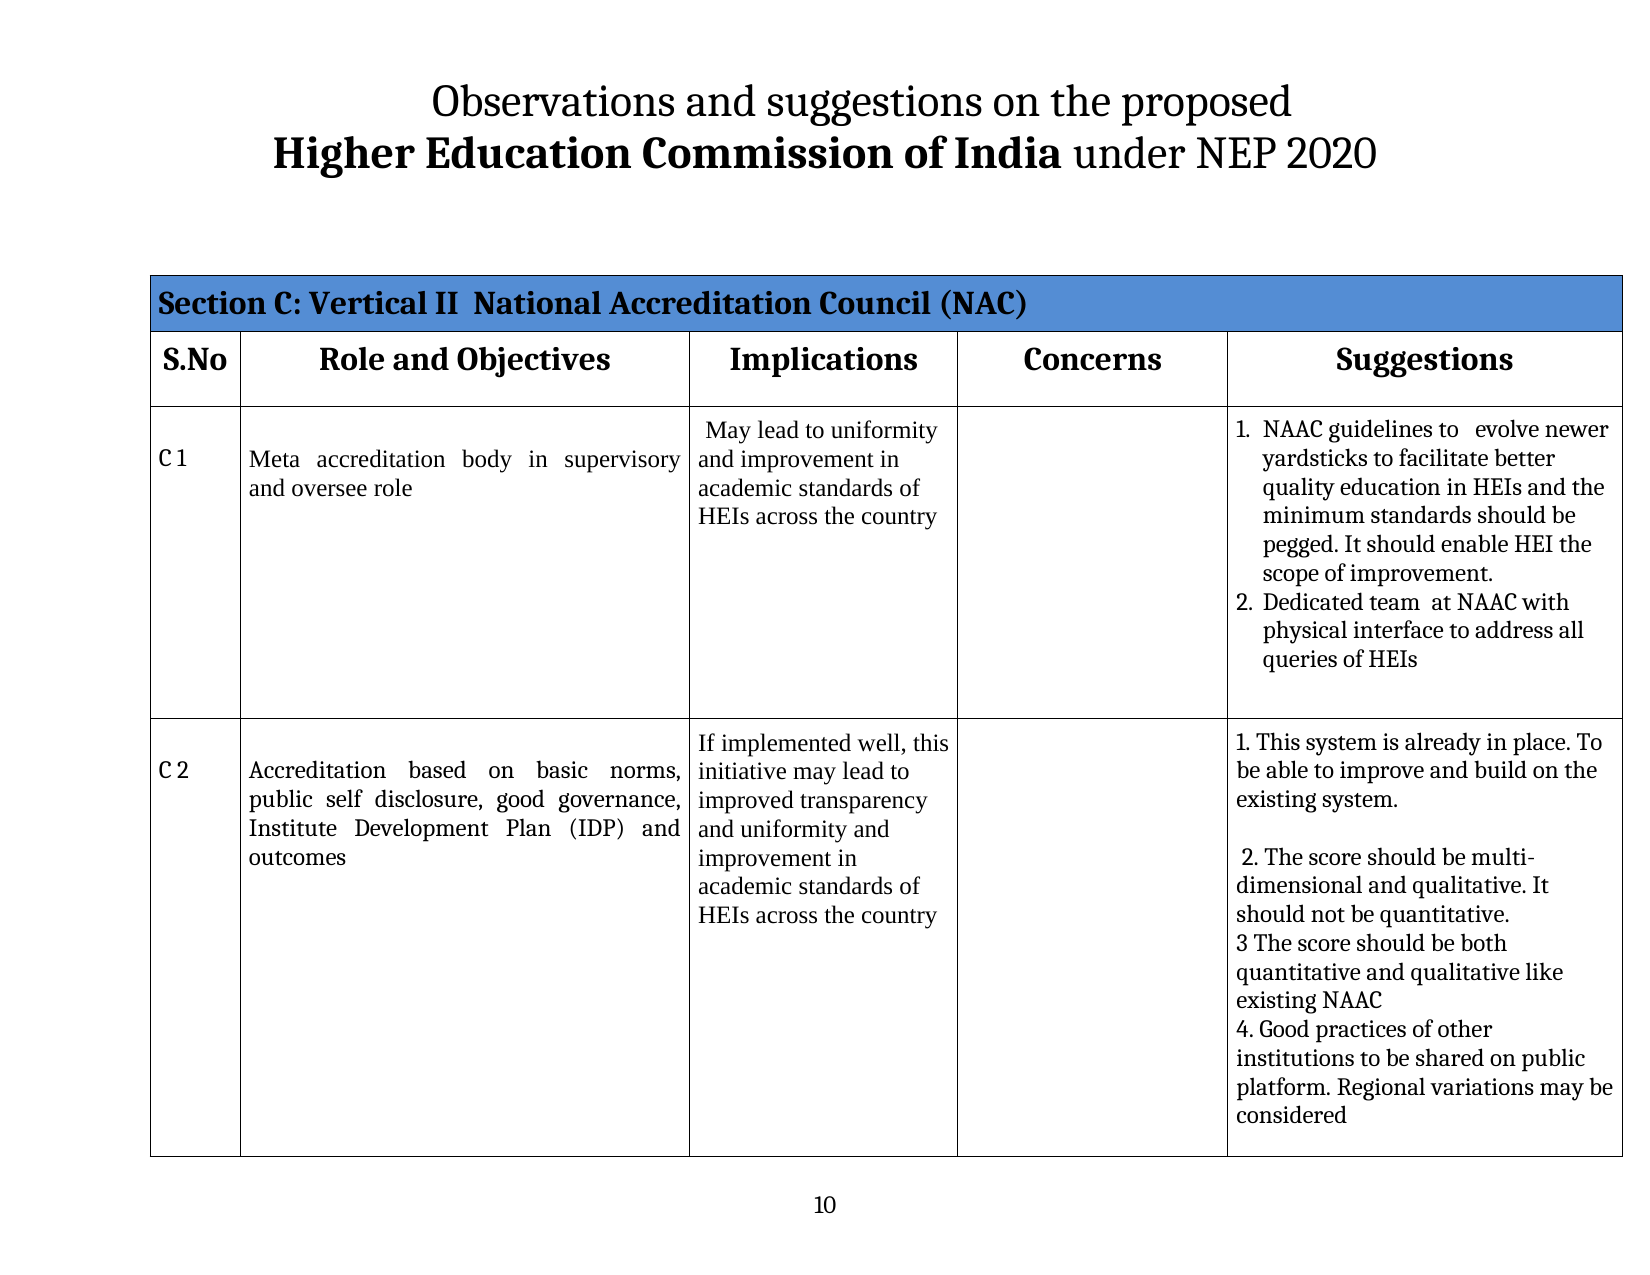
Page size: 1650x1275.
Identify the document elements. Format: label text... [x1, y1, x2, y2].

table_cell 1. This system is already in place. To be able to improve and build on the existing system. 2. The score should be multi-dimensional and qualitative. It should not be quantitative. 3 The score should be both quantitative and qualitative like existing NAAC 4. Good practices of other institutions to be shared on public platform. Regional variations may be considered [1228, 719, 1622, 1156]
table_cell If implemented well, this initiative may lead to improved transparency and uniformity and improvement in academic standards of HEIs across the country [690, 719, 957, 1156]
table_header Section C: Vertical II National Accreditation Council (NAC) [151, 276, 1622, 331]
table_cell Concerns [958, 332, 1227, 406]
table_cell Suggestions [1228, 332, 1622, 406]
table_cell [958, 719, 1227, 1156]
table_cell [958, 407, 1227, 718]
table_cell Role and Objectives [241, 332, 689, 406]
table_cell Meta accreditation body in supervisory and oversee role [241, 407, 689, 718]
table_cell NAAC guidelines to evolve newer yardsticks to facilitate better quality education in HEIs and the minimum standards should be pegged. It should enable HEI the scope of improvement. Dedicated team at NAAC with physical interface to address all queries of HEIs [1228, 407, 1622, 718]
table_cell C 2 [151, 719, 240, 1156]
table_cell May lead to uniformity and improvement in academic standards of HEIs across the country [690, 407, 957, 718]
table_cell C 1 [151, 407, 240, 718]
table_cell Implications [690, 332, 957, 406]
table_cell S.No [151, 332, 240, 406]
table_cell Accreditation based on basic norms, public self disclosure, good governance, Institute Development Plan (IDP) and outcomes [241, 719, 689, 1156]
